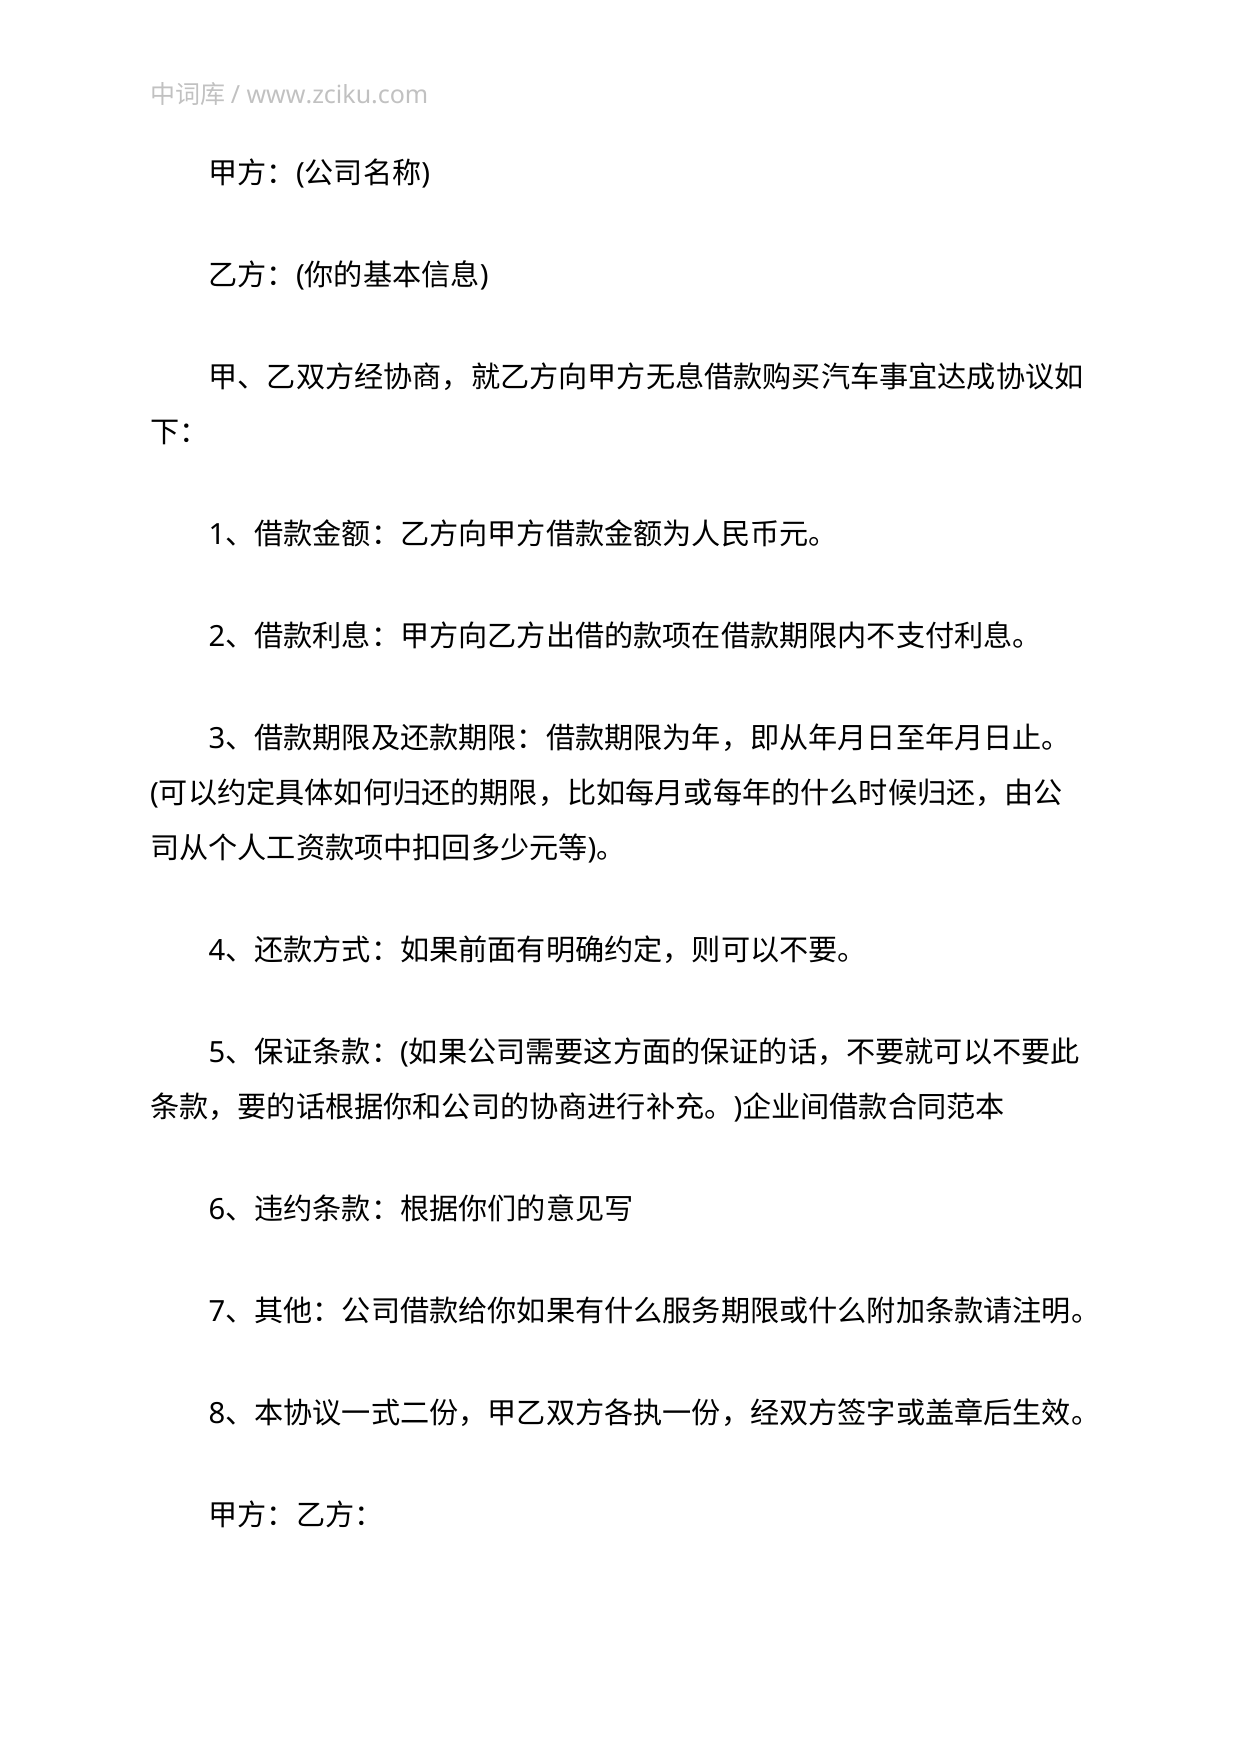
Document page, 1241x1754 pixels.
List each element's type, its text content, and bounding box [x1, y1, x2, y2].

text 甲、乙双方经协商，就乙方向甲方无息借款购买汽车事宜达成协议如下： [150, 354, 1090, 451]
text 7、其他：公司借款给你如果有什么服务期限或什么附加条款请注明。 [150, 1287, 1090, 1330]
text 乙方：(你的基本信息) [150, 252, 1090, 294]
text 4、还款方式：如果前面有明确约定，则可以不要。 [150, 927, 1090, 969]
text 6、违约条款：根据你们的意见写 [150, 1186, 1090, 1228]
text 甲方：(公司名称) [150, 150, 1090, 192]
text 1、借款金额：乙方向甲方借款金额为人民币元。 [150, 511, 1090, 553]
text 2、借款利息：甲方向乙方出借的款项在借款期限内不支付利息。 [150, 613, 1090, 655]
text 5、保证条款：(如果公司需要这方面的保证的话，不要就可以不要此条款，要的话根据你和公司的协商进行补充。)企业间借款合同范本 [150, 1028, 1090, 1126]
text 3、借款期限及还款期限：借款期限为年，即从年月日至年月日止。(可以约定具体如何归还的期限，比如每月或每年的什么时候归还，由公司从个人工资款项中扣回多少元等)。 [150, 714, 1090, 867]
text 甲方：乙方： [150, 1491, 1090, 1534]
text 8、本协议一式二份，甲乙双方各执一份，经双方签字或盖章后生效。 [150, 1389, 1090, 1432]
